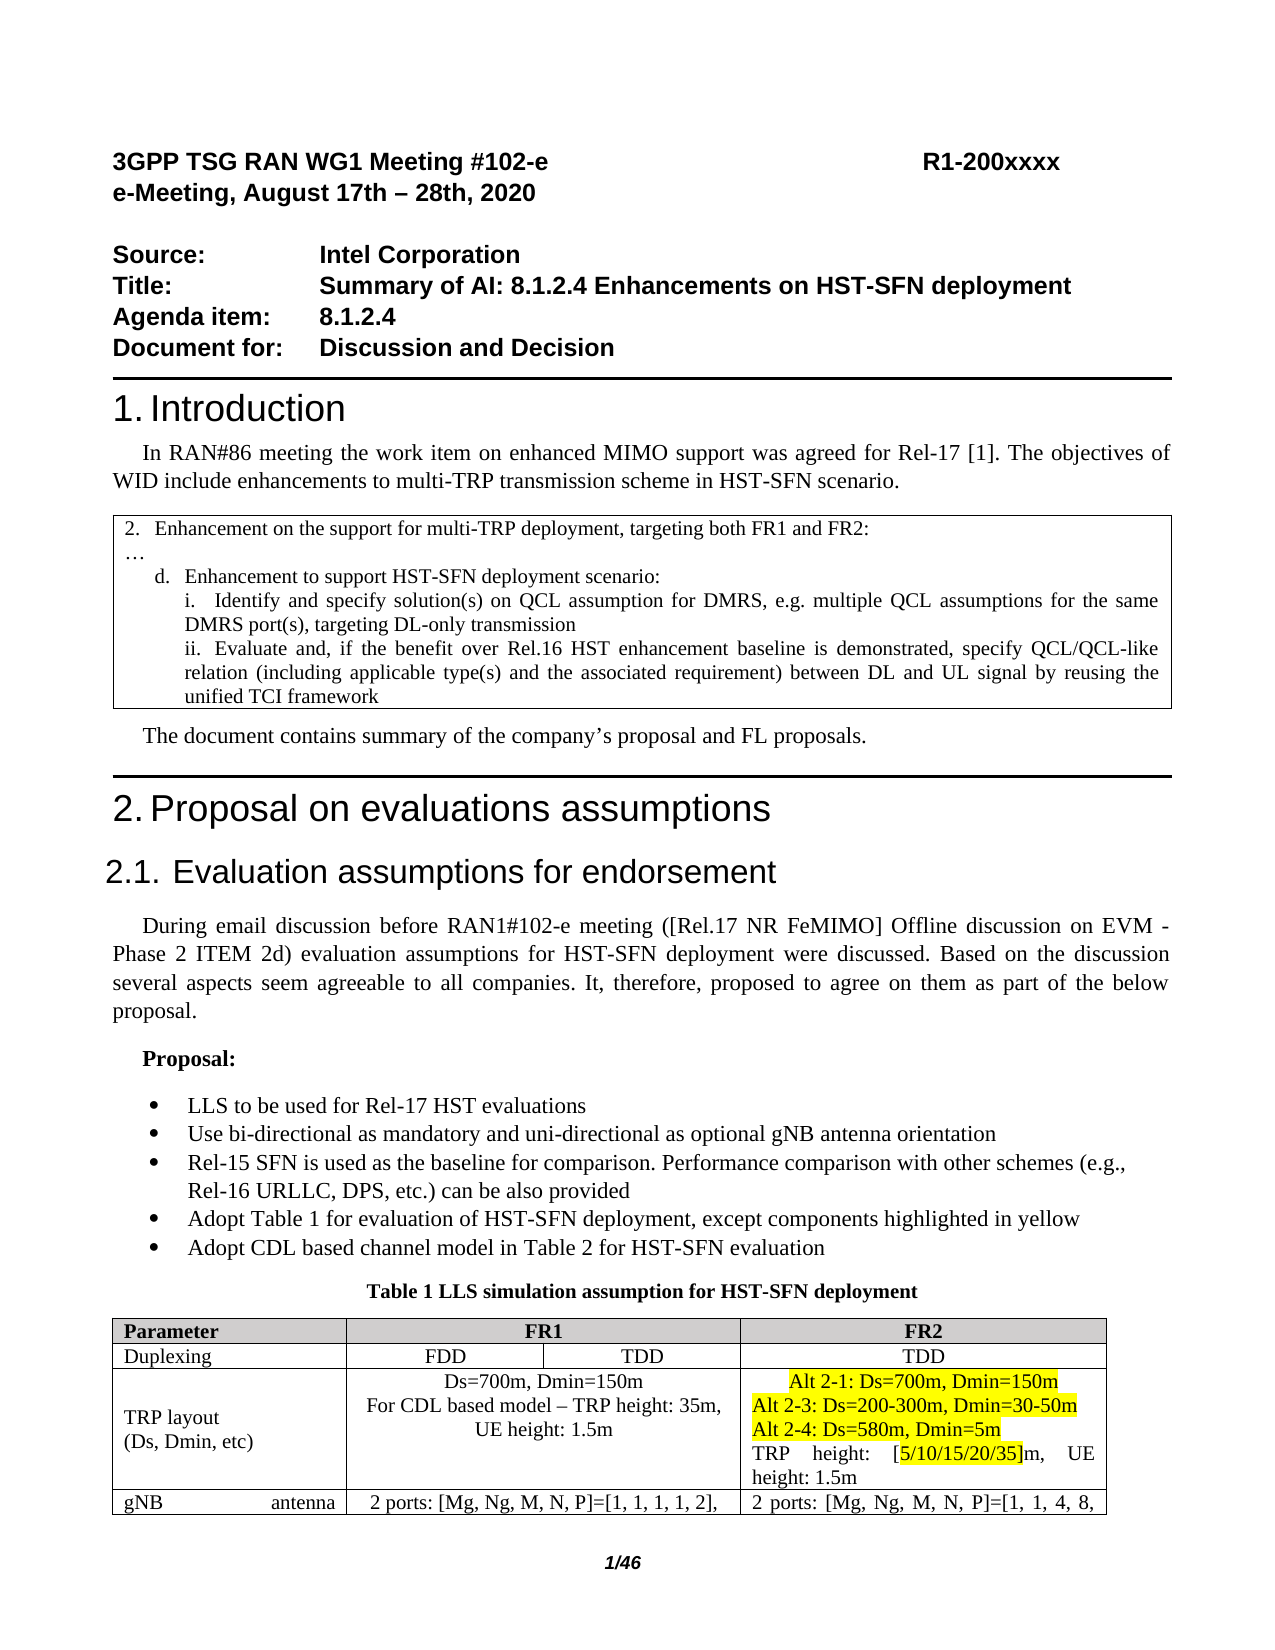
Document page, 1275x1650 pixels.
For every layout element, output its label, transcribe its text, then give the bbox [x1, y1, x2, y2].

table_cell TDD [544, 1344, 740, 1368]
text Title: Summary of AI: 8.1.2.4 Enhancements on HST-SFN deployment [112, 271, 1172, 300]
text Agenda item: 8.1.2.4 [112, 302, 1172, 331]
table_cell TRP layout (Ds, Dmin, etc) [113, 1369, 346, 1489]
list Use bi-directional as mandatory and uni-directional as optional gNB antenna orientation [150, 1120, 1172, 1147]
list LLS to be used for Rel-17 HST evaluations [150, 1092, 1172, 1118]
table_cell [741, 1490, 1106, 1514]
text 3GPP TSG RAN WG1 Meeting #102-e R1-200xxxx [112, 147, 1172, 176]
subtitle Proposal on evaluations assumptions [112, 776, 1172, 830]
subtitle Introduction [112, 378, 1172, 429]
table_header 2. Enhancement on the support for multi-TRP deployment, targeting both FR1 and FR2: … d. Enhancement to support HST-SFN deployment scenario: i. Identify and specify solution(s) on QCL assumption for DMRS, e.g. multiple QCL assumptions for the same DMRS port(s), targeting DL-only transmission ii. Evaluate and, if the benefit over Rel.16 HST enhancement baseline is demonstrated, specify QCL/QCL-like relation (including applicable type(s) and the associated requirement) between DL and UL signal by reusing the unified TCI framework [114, 516, 1171, 708]
table_header FR2 [741, 1319, 1106, 1343]
text Document for: Discussion and Decision [112, 333, 1172, 362]
list Rel-15 SFN is used as the baseline for comparison. Performance comparison with other schemes (e.g., Rel-16 URLLC, DPS, etc.) can be also provided [150, 1149, 1172, 1203]
list Adopt Table 1 for evaluation of HST-SFN deployment, except components highlighted in yellow [150, 1206, 1172, 1232]
table_cell Alt 2-1: Ds=700m, Dmin=150m Alt 2-3: Ds=200-300m, Dmin=30-50m Alt 2-4: Ds=580m, Dmin=5m TRP height: [5/10/15/20/35]m, UE height: 1.5m [741, 1369, 1106, 1489]
table_cell Duplexing [113, 1344, 346, 1368]
text During email discussion before RAN1#102-e meeting ([Rel.17 NR FeMIMO] Offline discussion on EVM - Phase 2 ITEM 2d) evaluation assumptions for HST-SFN deployment were discussed. Based on the discussion several aspects seem agreeable to all companies. It, therefore, proposed to agree on them as part of the below proposal. [112, 912, 1172, 1024]
list Adopt CDL based channel model in Table 2 for HST-SFN evaluation [150, 1234, 1172, 1260]
text In RAN#86 meeting the work item on enhanced MIMO support was agreed for Rel-17 [1]. The objectives of WID include enhancements to multi-TRP transmission scheme in HST-SFN scenario. [112, 439, 1172, 494]
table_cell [347, 1490, 740, 1514]
text The document contains summary of the company’s proposal and FL proposals. [112, 722, 1172, 748]
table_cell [113, 1490, 346, 1514]
table_header Parameter [113, 1319, 346, 1343]
table_cell Ds=700m, Dmin=150m For CDL based model – TRP height: 35m, UE height: 1.5m [347, 1369, 740, 1489]
table_cell FDD [347, 1344, 543, 1368]
subtitle Evaluation assumptions for endorsement [105, 852, 1172, 890]
text Source: Intel Corporation [112, 240, 1172, 269]
text Table 1 LLS simulation assumption for HST-SFN deployment [112, 1279, 1172, 1303]
text e-Meeting, August 17th – 28th, 2020 [112, 178, 1172, 207]
table_cell TDD [741, 1344, 1106, 1368]
text Proposal: [112, 1044, 1172, 1071]
table_header FR1 [347, 1319, 740, 1343]
